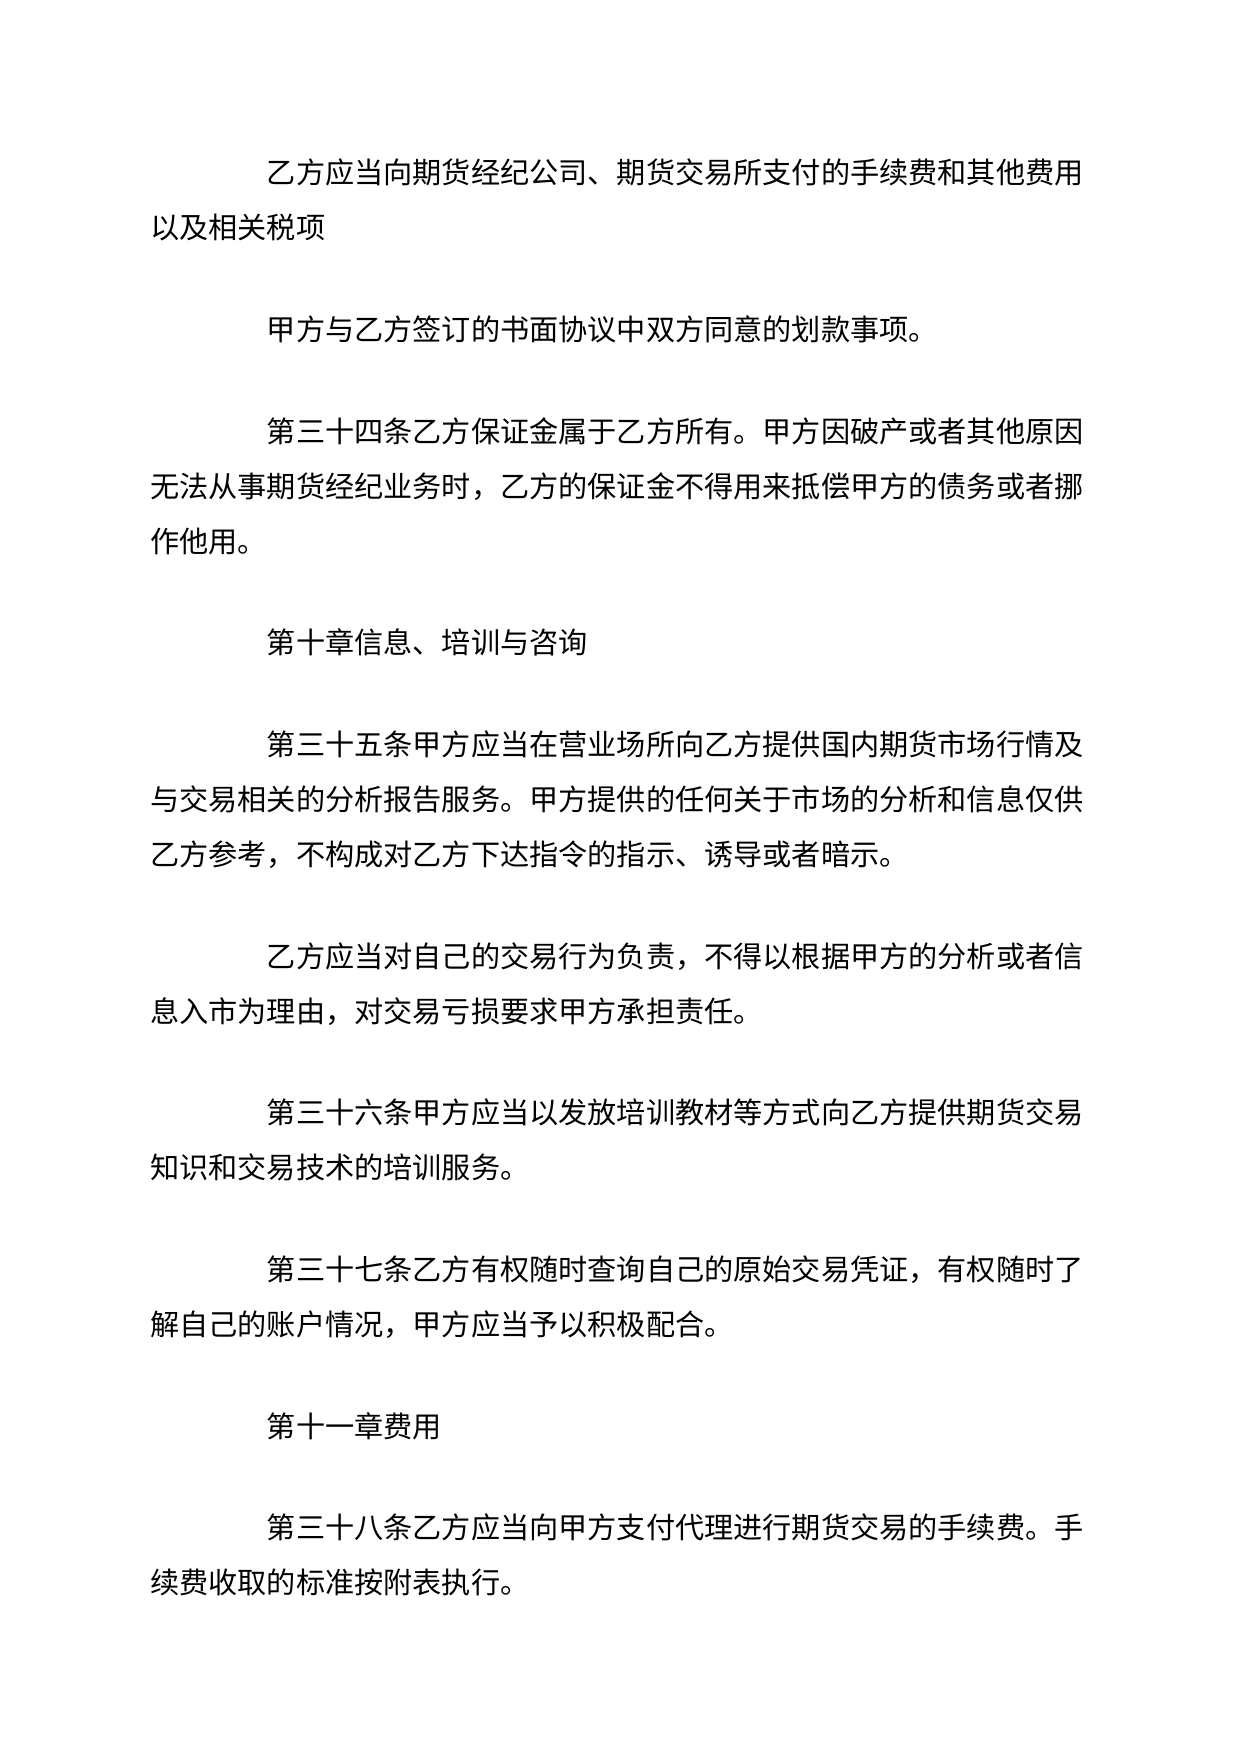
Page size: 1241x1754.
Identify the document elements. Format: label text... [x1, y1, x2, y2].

text 第十一章费用 [150, 1403, 1090, 1446]
text 第十章信息、培训与咨询 [150, 620, 1090, 662]
text 乙方应当对自己的交易行为负责，不得以根据甲方的分析或者信息入市为理由，对交易亏损要求甲方承担责任。 [150, 933, 1090, 1031]
text 第三十四条乙方保证金属于乙方所有。甲方因破产或者其他原因无法从事期货经纪业务时，乙方的保证金不得用来抵偿甲方的债务或者挪作他用。 [150, 408, 1090, 561]
text 第三十五条甲方应当在营业场所向乙方提供国内期货市场行情及与交易相关的分析报告服务。甲方提供的任何关于市场的分析和信息仅供乙方参考，不构成对乙方下达指令的指示、诱导或者暗示。 [150, 722, 1090, 874]
text 乙方应当向期货经纪公司、期货交易所支付的手续费和其他费用以及相关税项 [150, 150, 1090, 247]
text 第三十七条乙方有权随时查询自己的原始交易凭证，有权随时了解自己的账户情况，甲方应当予以积极配合。 [150, 1247, 1090, 1344]
text 甲方与乙方签订的书面协议中双方同意的划款事项。 [150, 307, 1090, 349]
text 第三十八条乙方应当向甲方支付代理进行期货交易的手续费。手续费收取的标准按附表执行。 [150, 1505, 1090, 1602]
text 第三十六条甲方应当以发放培训教材等方式向乙方提供期货交易知识和交易技术的培训服务。 [150, 1090, 1090, 1187]
